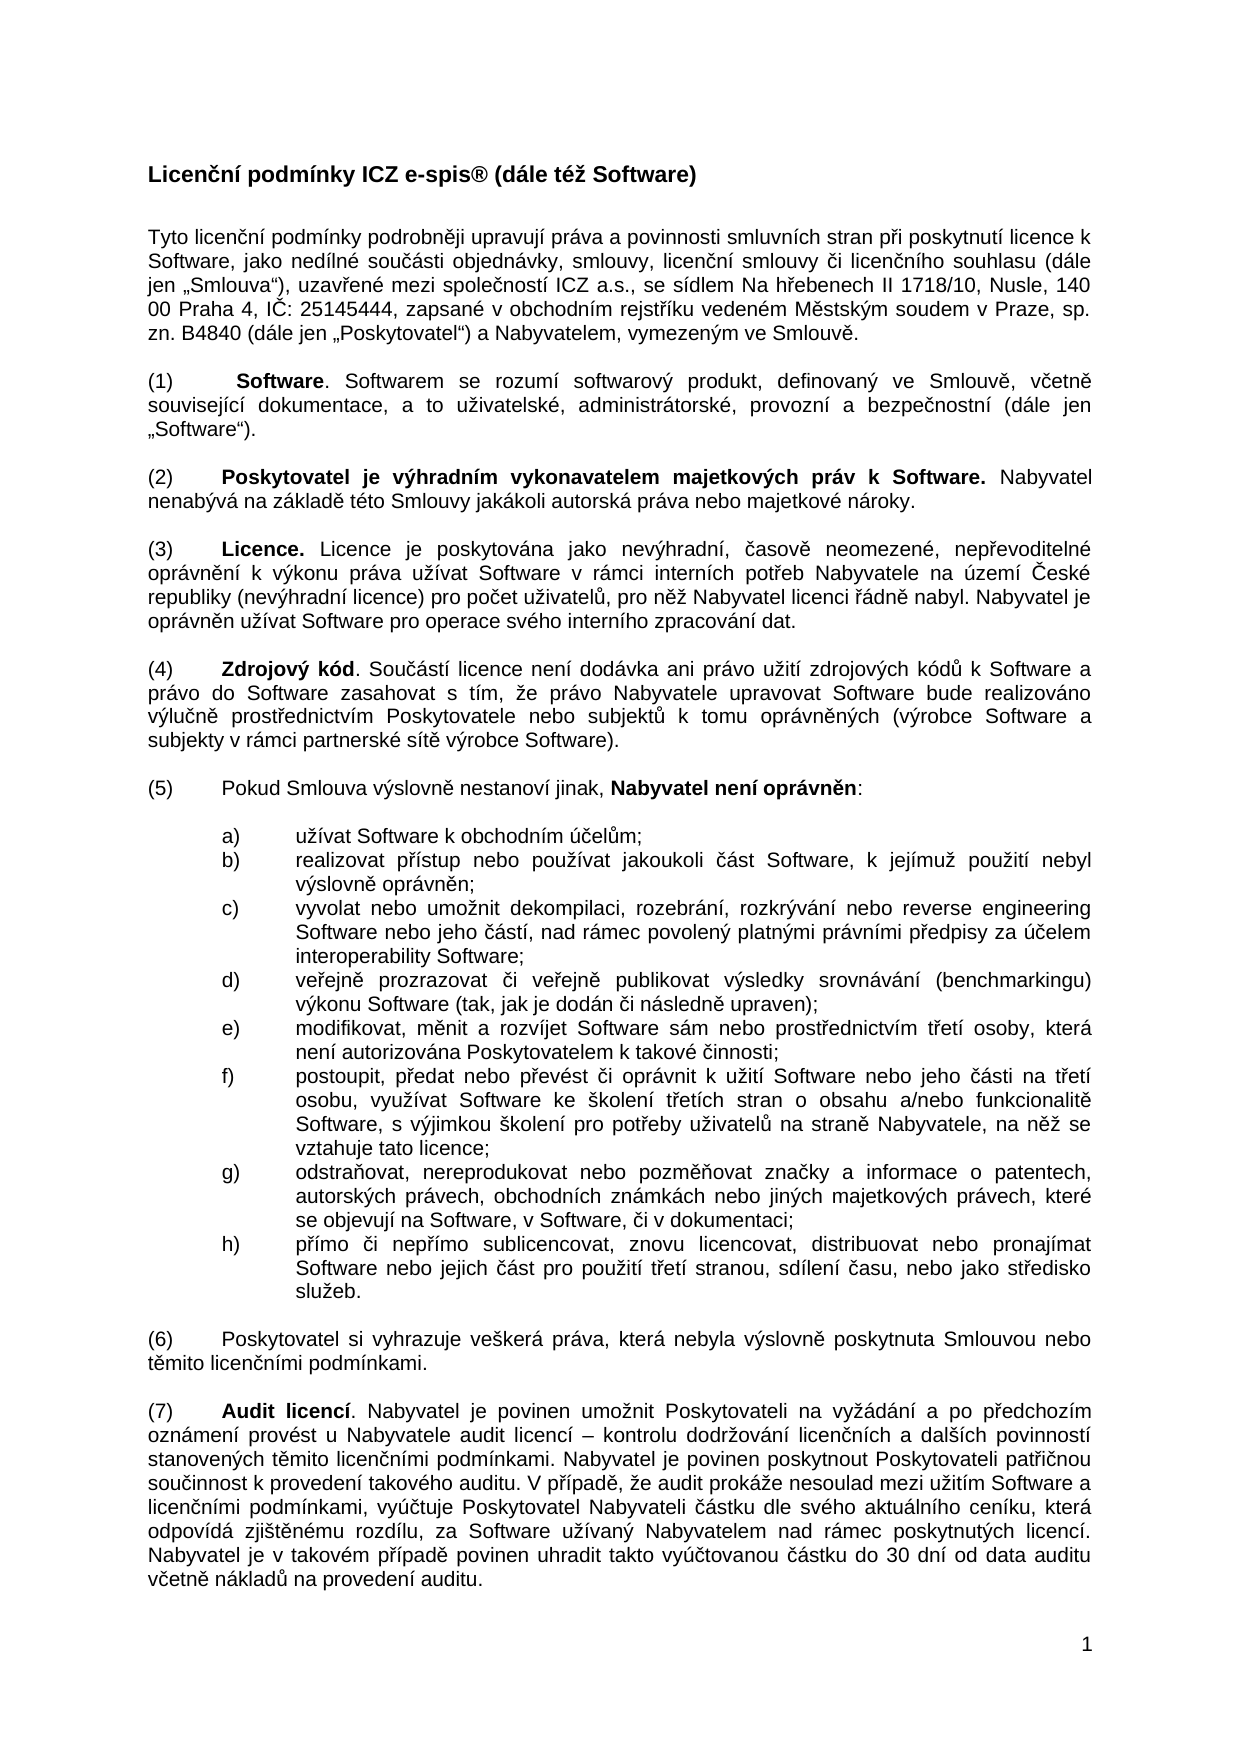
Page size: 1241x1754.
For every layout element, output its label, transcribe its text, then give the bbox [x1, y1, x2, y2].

text f) postoupit, předat nebo převést či oprávnit k užití Software nebo jeho části na třetí osobu, využívat Software ke školení třetích stran o obsahu a/nebo funkcionalitě Software, s výjimkou školení pro potřeby uživatelů na straně Nabyvatele, na něž se vztahuje tato licence; [222, 1064, 1092, 1159]
text Licenční podmínky ICZ e-spis® (dále též Software) [148, 159, 1092, 189]
text b) realizovat přístup nebo používat jakoukoli část Software, k jejímuž použití nebyl výslovně oprávněn; [222, 848, 1092, 896]
text Tyto licenční podmínky podrobněji upravují práva a povinnosti smluvních stran při poskytnutí licence k Software, jako nedílné součásti objednávky, smlouvy, licenční smlouvy či licenčního souhlasu (dále jen „Smlouva“), uzavřené mezi společností ICZ a.s., se sídlem Na hřebenech II 1718/10, Nusle, 140 00 Praha 4, IČ: 25145444, zapsané v obchodním rejstříku vedeném Městským soudem v Praze, sp. zn. B4840 (dále jen „Poskytovatel“) a Nabyvatelem, vymezeným ve Smlouvě. [148, 225, 1092, 345]
text (4) Zdrojový kód. Součástí licence není dodávka ani právo užití zdrojových kódů k Software a právo do Software zasahovat s tím, že právo Nabyvatele upravovat Software bude realizováno výlučně prostřednictvím Poskytovatele nebo subjektů k tomu oprávněných (výrobce Software a subjekty v rámci partnerské sítě výrobce Software). [148, 656, 1092, 752]
text (6) Poskytovatel si vyhrazuje veškerá práva, která nebyla výslovně poskytnuta Smlouvou nebo těmito licenčními podmínkami. [148, 1327, 1092, 1375]
text (1) Software. Softwarem se rozumí softwarový produkt, definovaný ve Smlouvě, včetně související dokumentace, a to uživatelské, administrátorské, provozní a bezpečnostní (dále jen „Software“). [148, 369, 1092, 441]
text h) přímo či nepřímo sublicencovat, znovu licencovat, distribuovat nebo pronajímat Software nebo jejich část pro použití třetí stranou, sdílení času, nebo jako středisko služeb. [222, 1231, 1092, 1303]
text e) modifikovat, měnit a rozvíjet Software sám nebo prostřednictvím třetí osoby, která není autorizována Poskytovatelem k takové činnosti; [222, 1016, 1092, 1064]
text (5) Pokud Smlouva výslovně nestanoví jinak, Nabyvatel není oprávněn: [148, 776, 1092, 800]
text a) užívat Software k obchodním účelům; [222, 824, 1092, 848]
text d) veřejně prozrazovat či veřejně publikovat výsledky srovnávání (benchmarkingu) výkonu Software (tak, jak je dodán či následně upraven); [222, 968, 1092, 1016]
text (7) Audit licencí. Nabyvatel je povinen umožnit Poskytovateli na vyžádání a po předchozím oznámení provést u Nabyvatele audit licencí – kontrolu dodržování licenčních a dalších povinností stanovených těmito licenčními podmínkami. Nabyvatel je povinen poskytnout Poskytovateli patřičnou součinnost k provedení takového auditu. V případě, že audit prokáže nesoulad mezi užitím Software a licenčními podmínkami, vyúčtuje Poskytovatel Nabyvateli částku dle svého aktuálního ceníku, která odpovídá zjištěnému rozdílu, za Software užívaný Nabyvatelem nad rámec poskytnutých licencí. Nabyvatel je v takovém případě povinen uhradit takto vyúčtovanou částku do 30 dní od data auditu včetně nákladů na provedení auditu. [148, 1399, 1092, 1591]
text c) vyvolat nebo umožnit dekompilaci, rozebrání, rozkrývání nebo reverse engineering Software nebo jeho částí, nad rámec povolený platnými právními předpisy za účelem interoperability Software; [222, 896, 1092, 968]
text (2) Poskytovatel je výhradním vykonavatelem majetkových práv k Software. Nabyvatel nenabývá na základě této Smlouvy jakákoli autorská práva nebo majetkové nároky. [148, 465, 1092, 513]
text g) odstraňovat, nereprodukovat nebo pozměňovat značky a informace o patentech, autorských právech, obchodních známkách nebo jiných majetkových právech, které se objevují na Software, v Software, či v dokumentaci; [222, 1159, 1092, 1231]
text (3) Licence. Licence je poskytována jako nevýhradní, časově neomezené, nepřevoditelné oprávnění k výkonu práva užívat Software v rámci interních potřeb Nabyvatele na území České republiky (nevýhradní licence) pro počet uživatelů, pro něž Nabyvatel licenci řádně nabyl. Nabyvatel je oprávněn užívat Software pro operace svého interního zpracování dat. [148, 537, 1092, 632]
